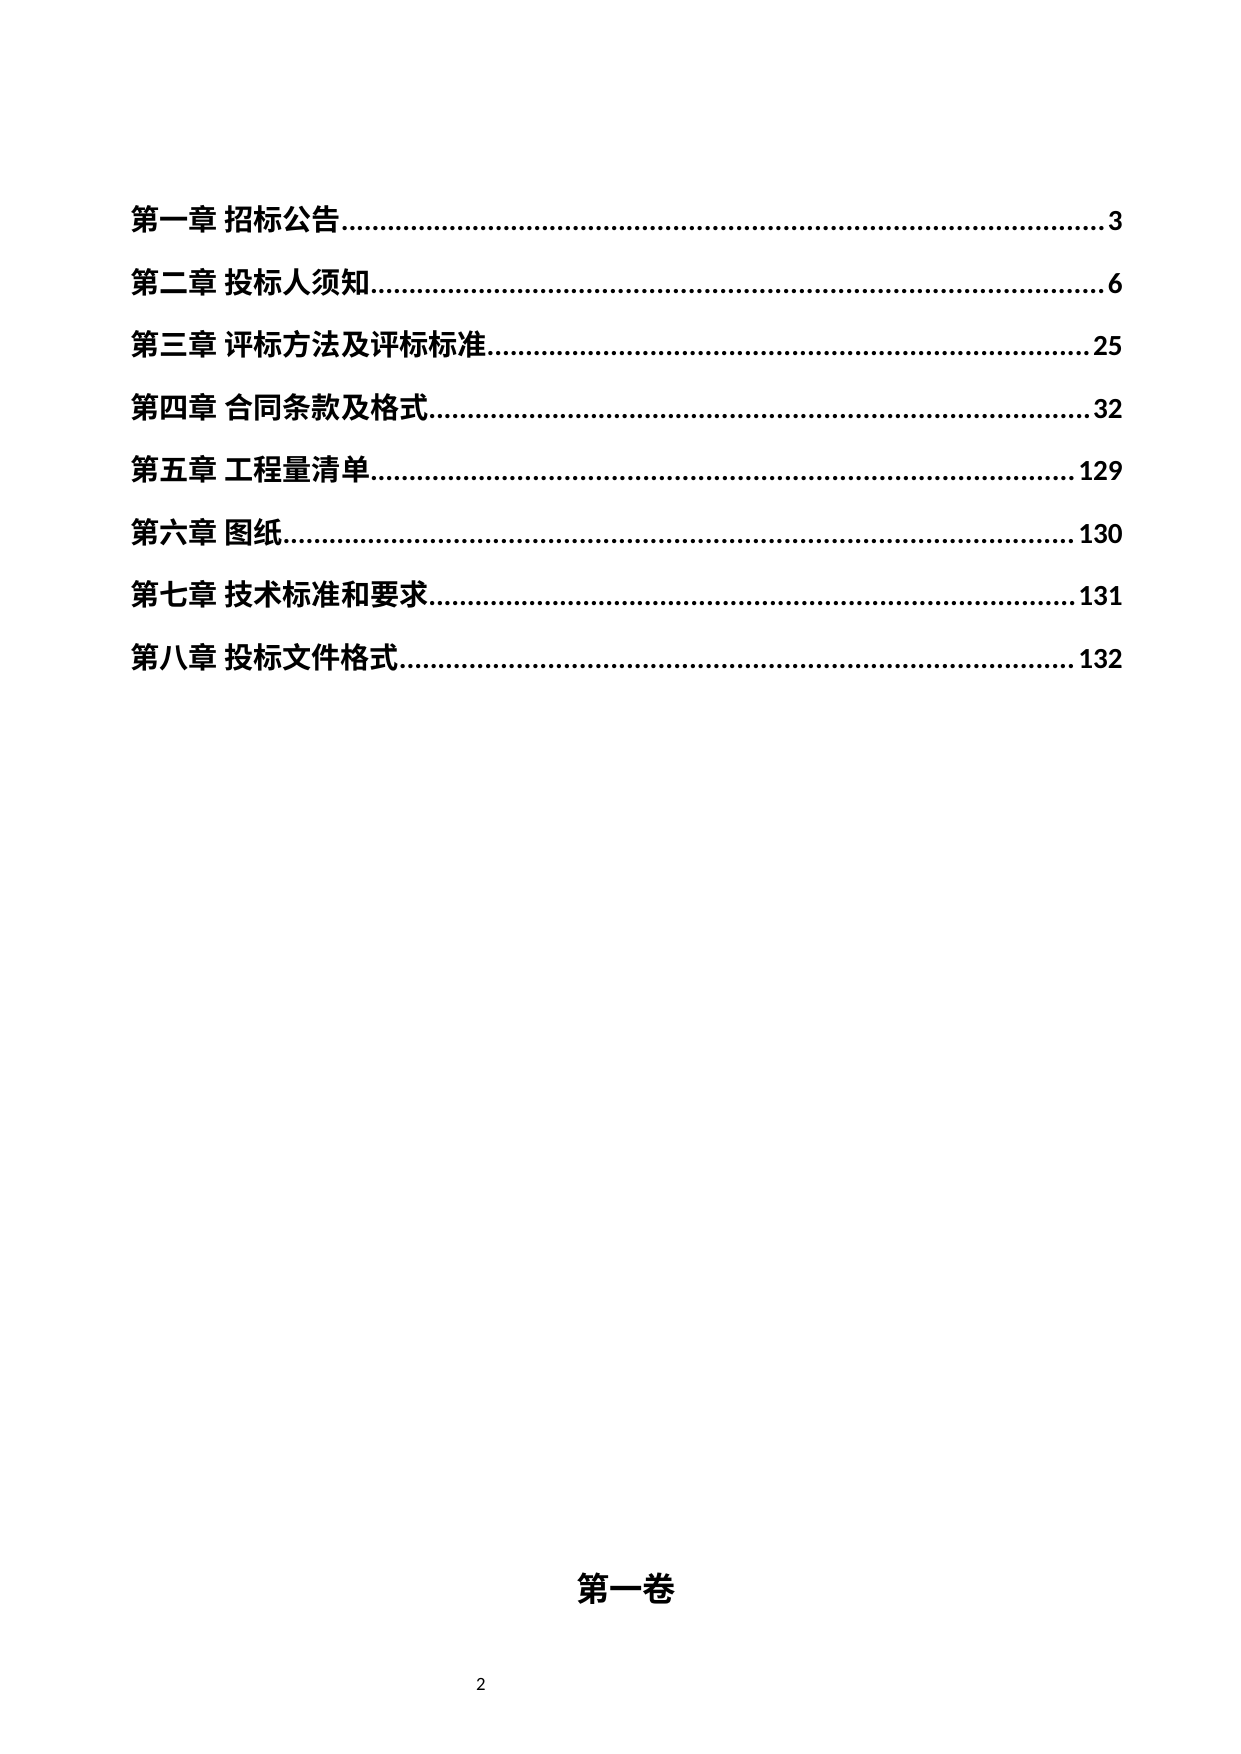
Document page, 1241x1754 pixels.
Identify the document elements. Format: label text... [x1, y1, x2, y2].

text 第一卷 [130, 1568, 1122, 1610]
